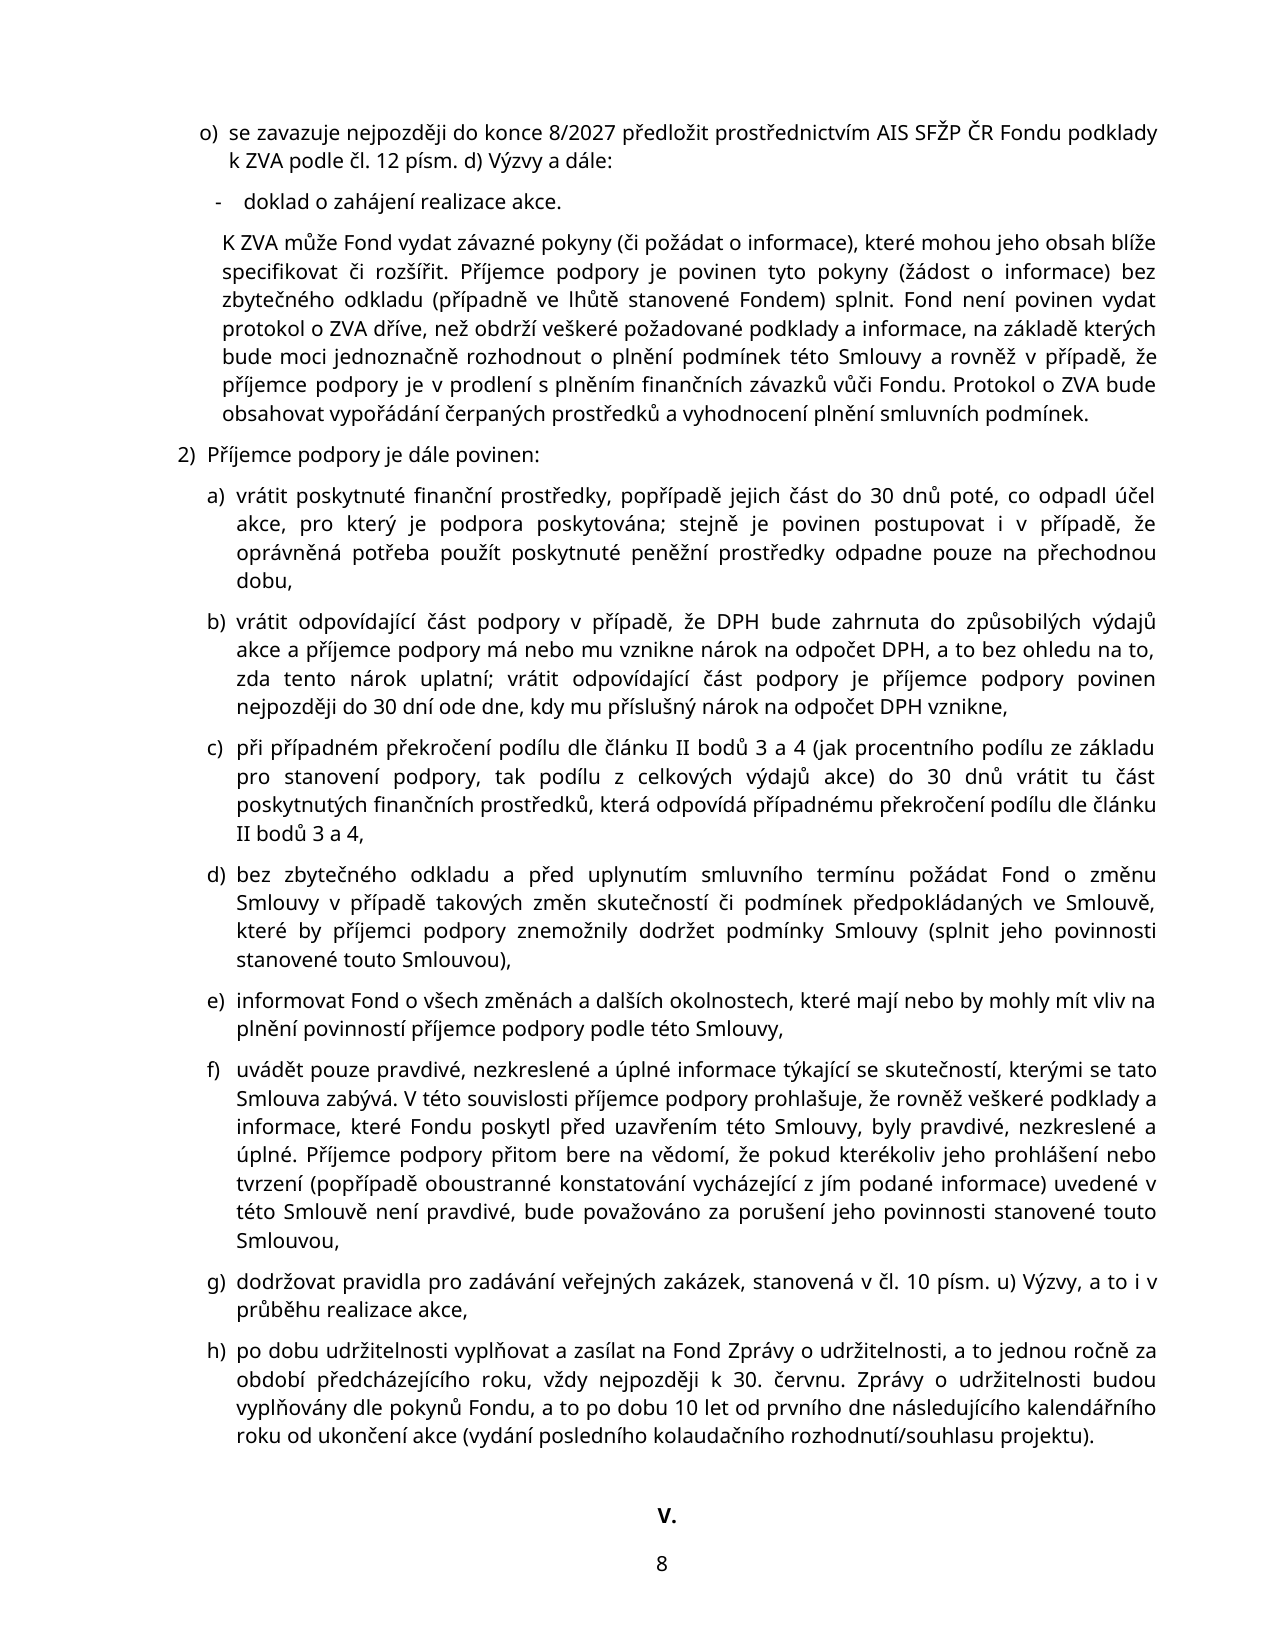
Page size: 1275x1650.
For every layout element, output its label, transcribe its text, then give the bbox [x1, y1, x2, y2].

text - doklad o zahájení realizace akce. [215, 187, 1171, 216]
list po dobu udržitelnosti vyplňovat a zasílat na Fond Zprávy o udržitelnosti, a to jednou ročně za období předcházejícího roku, vždy nejpozději k 30. červnu. Zprávy o udržitelnosti budou vyplňovány dle pokynů Fondu, a to po dobu 10 let od prvního dne následujícího kalendářního roku od ukončení akce (vydání posledního kolaudačního rozhodnutí/souhlasu projektu). [207, 1336, 1157, 1450]
list při případném překročení podílu dle článku II bodů 3 a 4 (jak procentního podílu ze základu pro stanovení podpory, tak podílu z celkových výdajů akce) do 30 dnů vrátit tu část poskytnutých finančních prostředků, která odpovídá případnému překročení podílu dle článku II bodů 3 a 4, [207, 733, 1157, 847]
list informovat Fond o všech změnách a dalších okolnostech, které mají nebo by mohly mít vliv na plnění povinností příjemce podpory podle této Smlouvy, [207, 986, 1157, 1043]
list se zavazuje nejpozději do konce 8/2027 předložit prostřednictvím AIS SFŽP ČR Fondu podklady k ZVA podle čl. 12 písm. d) Výzvy a dále: [199, 118, 1157, 175]
list Příjemce podpory je dále povinen: [177, 440, 1171, 468]
list bez zbytečného odkladu a před uplynutím smluvního termínu požádat Fond o změnu Smlouvy v případě takových změn skutečností či podmínek předpokládaných ve Smlouvě, které by příjemci podpory znemožnily dodržet podmínky Smlouvy (splnit jeho povinnosti stanovené touto Smlouvou), [207, 860, 1157, 973]
list vrátit odpovídající část podpory v případě, že DPH bude zahrnuta do způsobilých výdajů akce a příjemce podpory má nebo mu vznikne nárok na odpočet DPH, a to bez ohledu na to, zda tento nárok uplatní; vrátit odpovídající část podpory je příjemce podpory povinen nejpozději do 30 dní ode dne, kdy mu příslušný nárok na odpočet DPH vznikne, [207, 607, 1157, 721]
subtitle V. [493, 1501, 841, 1530]
list uvádět pouze pravdivé, nezkreslené a úplné informace týkající se skutečností, kterými se tato Smlouva zabývá. V této souvislosti příjemce podpory prohlašuje, že rovněž veškeré podklady a informace, které Fondu poskytl před uzavřením této Smlouvy, byly pravdivé, nezkreslené a úplné. Příjemce podpory přitom bere na vědomí, že pokud kterékoliv jeho prohlášení nebo tvrzení (popřípadě oboustranné konstatování vycházející z jím podané informace) uvedené v této Smlouvě není pravdivé, bude považováno za porušení jeho povinnosti stanovené touto Smlouvou, [207, 1055, 1157, 1254]
list dodržovat pravidla pro zadávání veřejných zakázek, stanovená v čl. 10 písm. u) Výzvy, a to i v průběhu realizace akce, [207, 1267, 1157, 1324]
text K ZVA může Fond vydat závazné pokyny (či požádat o informace), které mohou jeho obsah blíže specifikovat či rozšířit. Příjemce podpory je povinen tyto pokyny (žádost o informace) bez zbytečného odkladu (případně ve lhůtě stanovené Fondem) splnit. Fond není povinen vydat protokol o ZVA dříve, než obdrží veškeré požadované podklady a informace, na základě kterých bude moci jednoznačně rozhodnout o plnění podmínek této Smlouvy a rovněž v případě, že příjemce podpory je v prodlení s plněním finančních závazků vůči Fondu. Protokol o ZVA bude obsahovat vypořádání čerpaných prostředků a vyhodnocení plnění smluvních podmínek. [222, 228, 1157, 427]
list vrátit poskytnuté finanční prostředky, popřípadě jejich část do 30 dnů poté, co odpadl účel akce, pro který je podpora poskytována; stejně je povinen postupovat i v případě, že oprávněná potřeba použít poskytnuté peněžní prostředky odpadne pouze na přechodnou dobu, [207, 481, 1157, 595]
